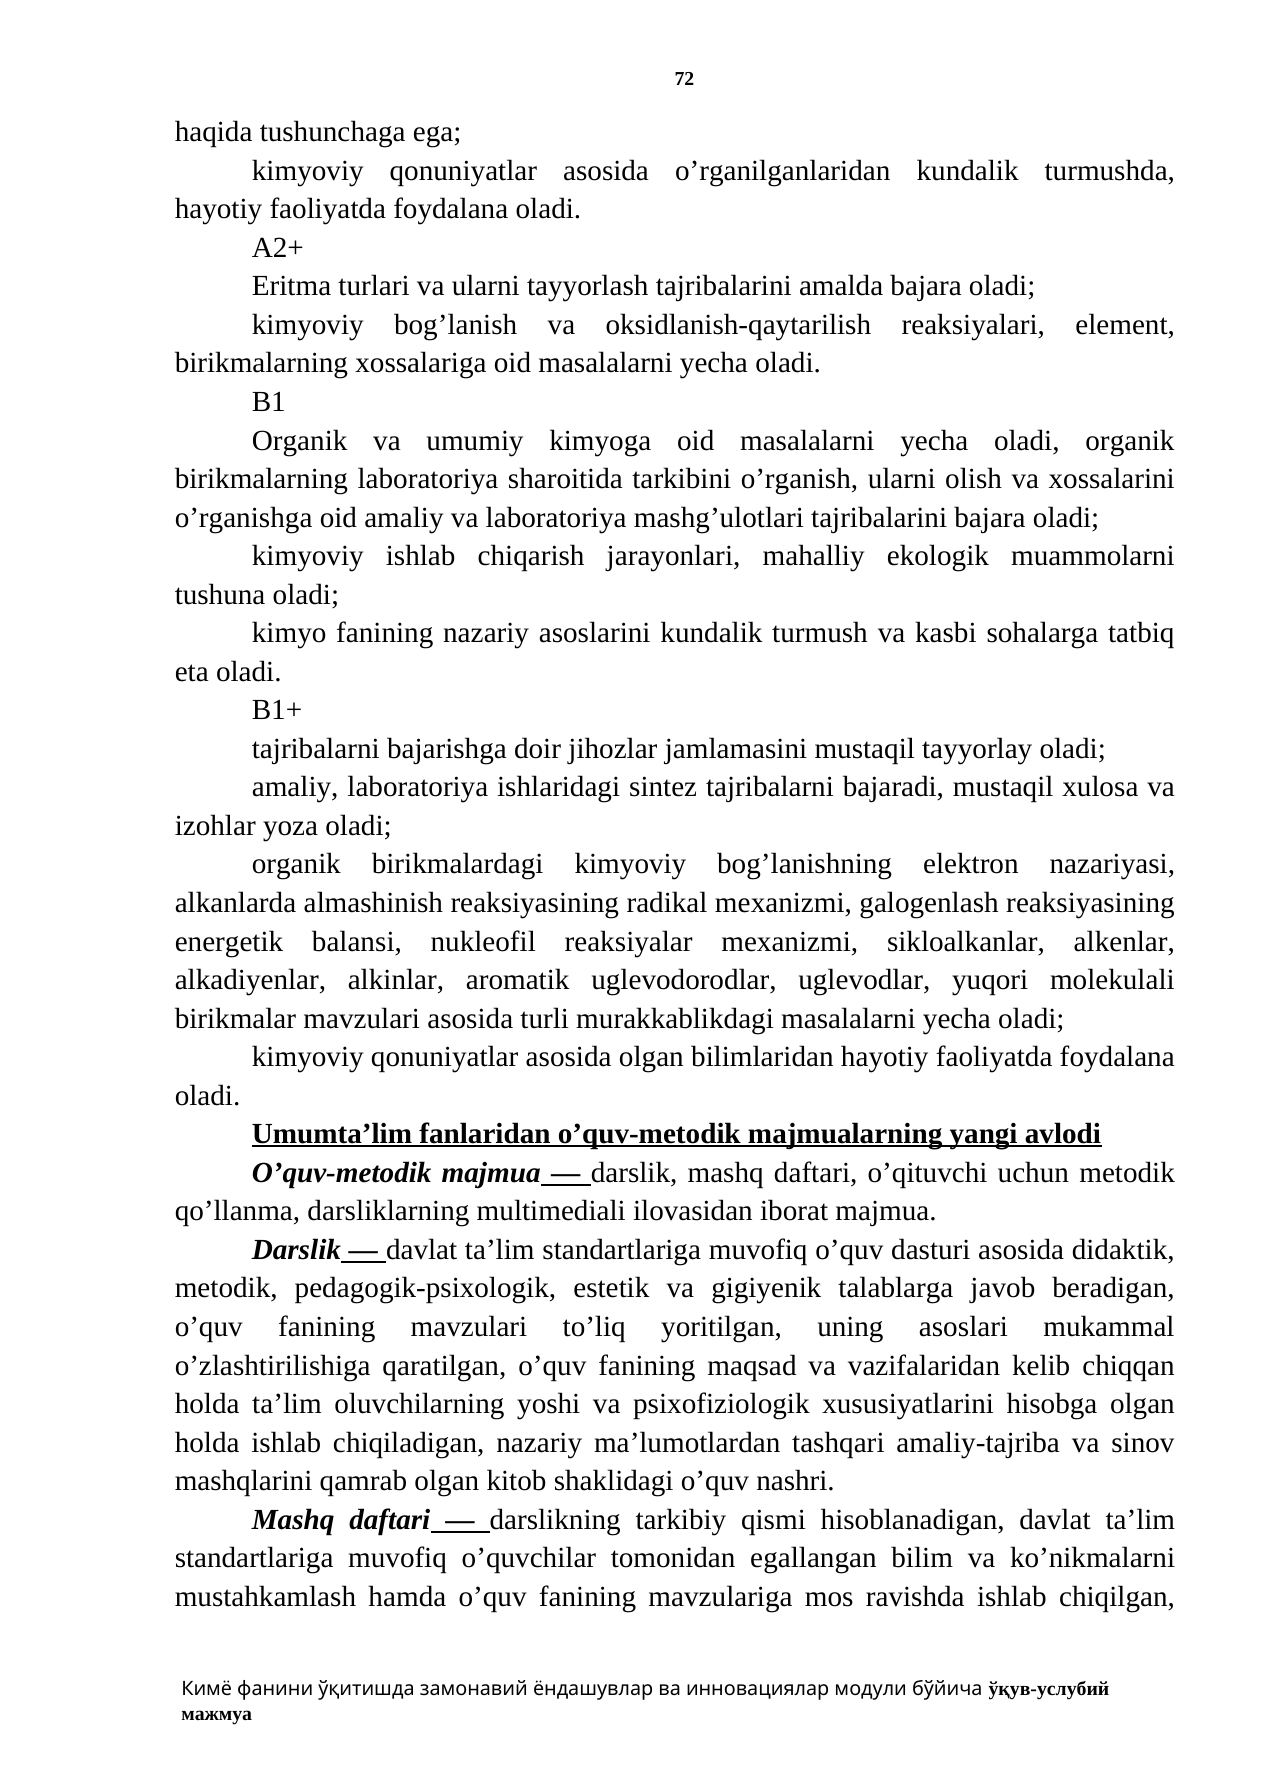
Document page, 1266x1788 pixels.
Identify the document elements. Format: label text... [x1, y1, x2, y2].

text Eritma turlari va ularni tayyorlash tajribalarini amalda bajara oladi; [174, 265, 1176, 303]
text B1 [174, 381, 1176, 419]
text Umumta’lim fanlaridan o’quv-metodik majmualarning yangi avlodi [174, 1113, 1176, 1151]
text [174, 1498, 1176, 1614]
text kimyo fanining nazariy asoslarini kundalik turmush va kasbi sohalarga tatbiq eta oladi. [174, 612, 1176, 689]
text B1+ [174, 689, 1176, 727]
text Darslik — davlat ta’lim standartlariga muvofiq o’quv dasturi asosida didaktik, metodik, pedagogik-psixologik, estetik va gigiyenik talablarga javob beradigan, o’quv fanining mavzulari to’liq yoritilgan, uning asoslari mukammal o’zlashtirilishiga qaratilgan, o’quv fanining maqsad va vazifalaridan kelib chiqqan holda ta’lim oluvchilarning yoshi va psixofiziologik xususiyatlarini hisobga olgan holda ishlab chiqiladigan, nazariy ma’lumotlardan tashqari amaliy-tajriba va sinov mashqlarini qamrab olgan kitob shaklidagi o’quv nashri. [174, 1228, 1176, 1498]
text amaliy, laboratoriya ishlaridagi sintez tajribalarni bajaradi, mustaqil xulosa va izohlar yoza oladi; [174, 766, 1176, 843]
text kimyoviy qonuniyatlar asosida olgan bilimlaridan hayotiy faoliyatda foydalana oladi. [174, 1036, 1176, 1113]
text organik birikmalardagi kimyoviy bog’lanishning elektron nazariyasi, alkanlarda almashinish reaksiyasining radikal mexanizmi, galogenlash reaksiyasining energetik balansi, nukleofil reaksiyalar mexanizmi, sikloalkanlar, alkenlar, alkadiyenlar, alkinlar, aromatik uglevodorodlar, uglevodlar, yuqori molekulali birikmalar mavzulari asosida turli murakkablikdagi masalalarni yecha oladi; [174, 843, 1176, 1036]
text kimyoviy bog’lanish va oksidlanish-qaytarilish reaksiyalari, element, birikmalarning xossalariga oid masalalarni yecha oladi. [174, 303, 1176, 381]
text O’quv-metodik majmua — darslik, mashq daftari, o’qituvchi uchun metodik qo’llanma, darsliklarning multimediali ilovasidan iborat majmua. [174, 1151, 1176, 1228]
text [174, 111, 1176, 149]
text A2+ [174, 226, 1176, 265]
text kimyoviy ishlab chiqarish jarayonlari, mahalliy ekologik muammolarni tushuna oladi; [174, 535, 1176, 612]
text tajribalarni bajarishga doir jihozlar jamlamasini mustaqil tayyorlay oladi; [174, 727, 1176, 766]
text kimyoviy qonuniyatlar asosida o’rganilganlaridan kundalik turmushda, hayotiy faoliyatda foydalana oladi. [174, 149, 1176, 226]
text Organik va umumiy kimyoga oid masalalarni yecha oladi, organik birikmalarning laboratoriya sharoitida tarkibini o’rganish, ularni olish va xossalarini o’rganishga oid amaliy va laboratoriya mashg’ulotlari tajribalarini bajara oladi; [174, 419, 1176, 535]
